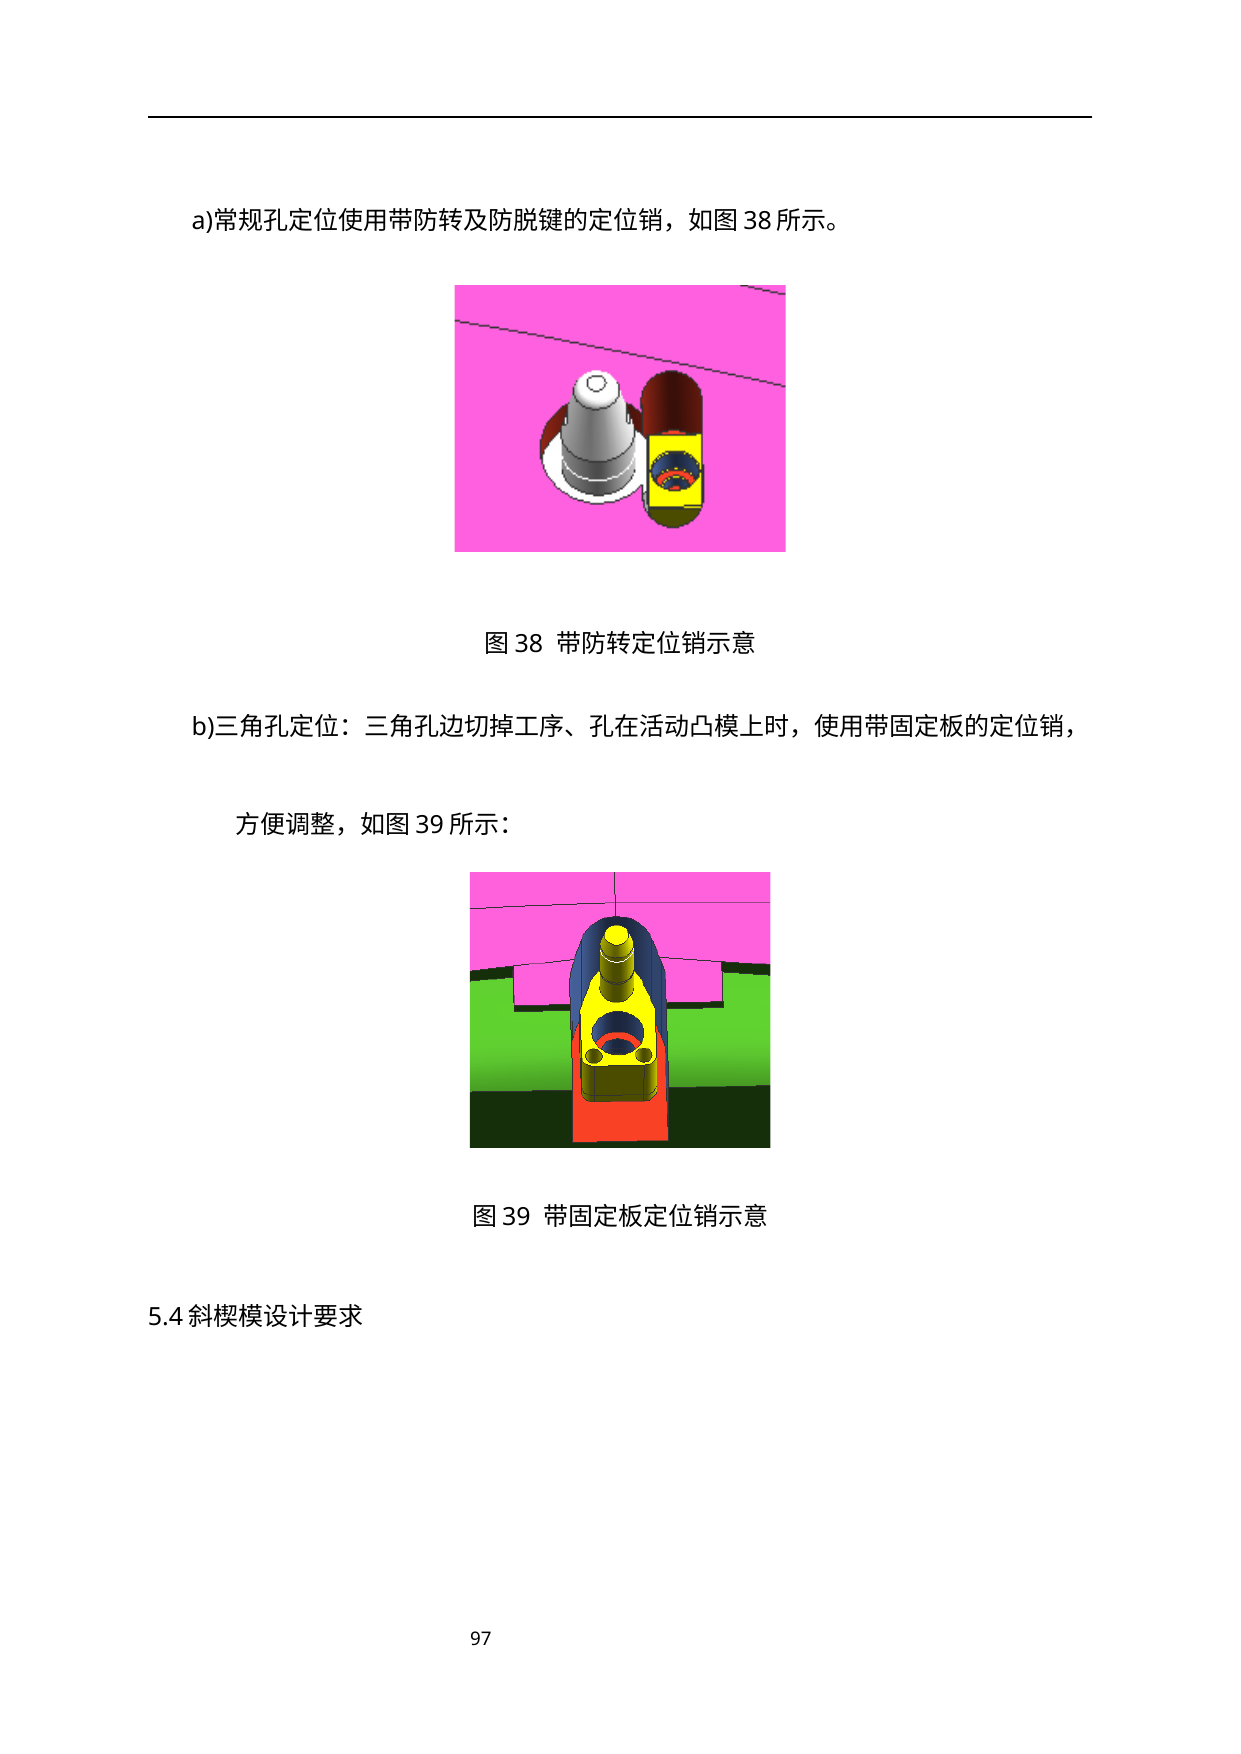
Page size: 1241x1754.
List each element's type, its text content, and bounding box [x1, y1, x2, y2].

text 图39 带固定板定位销示意 [148, 1182, 1092, 1247]
picture [469, 872, 771, 1148]
list 5.4斜楔模设计要求 [148, 1282, 1092, 1347]
list a)常规孔定位使用带防转及防脱键的定位销，如图38所示。 [191, 186, 1092, 251]
text 图38 带防转定位销示意 [148, 609, 1092, 674]
picture [454, 285, 786, 552]
list b)三角孔定位：三角孔边切掉工序、孔在活动凸模上时，使用带固定板的定位销，方便调整，如图39所示： [191, 692, 1092, 855]
